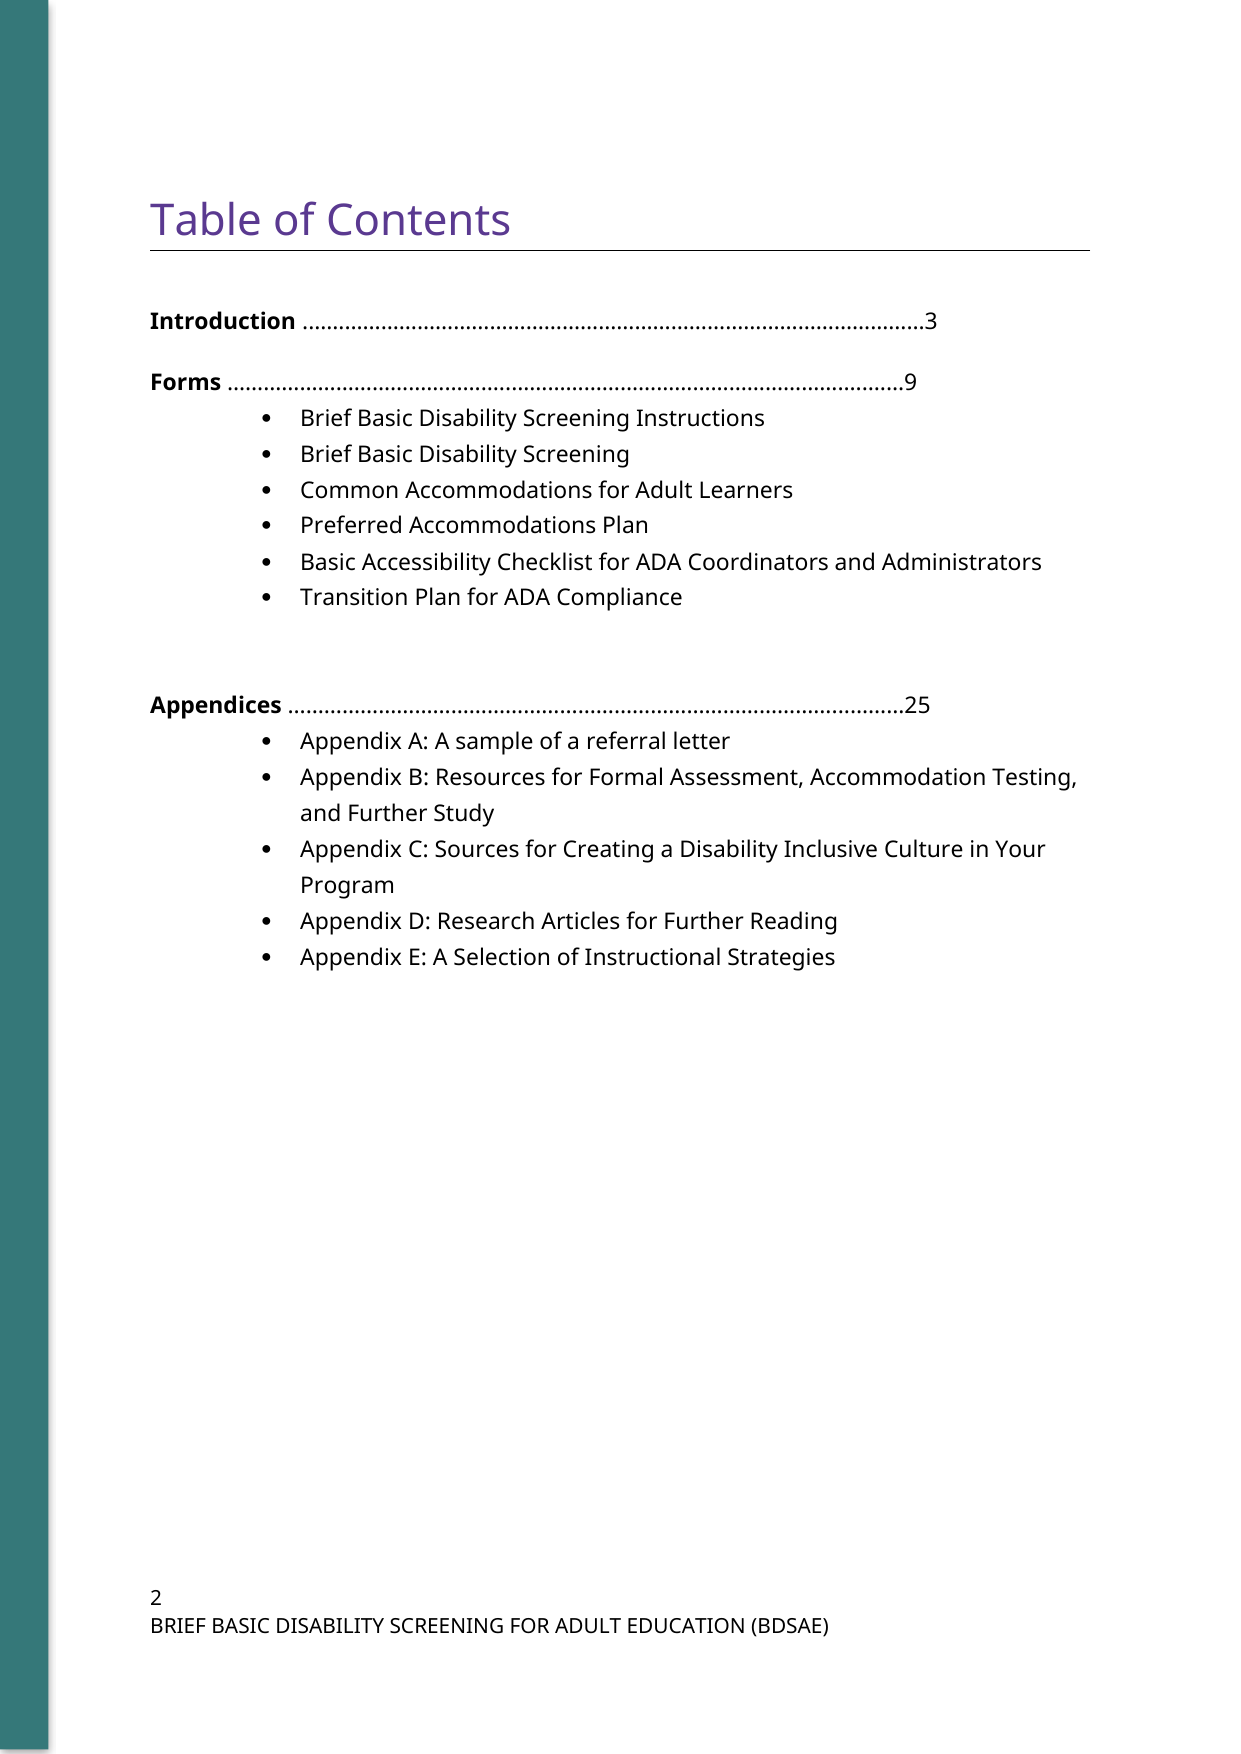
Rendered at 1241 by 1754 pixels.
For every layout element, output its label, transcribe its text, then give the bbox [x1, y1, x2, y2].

list Brief Basic Disability Screening Instructions [262, 402, 1090, 433]
list Appendix D: Research Articles for Further Reading [262, 905, 1090, 936]
text Appendices ………………………………………………………………………………...………25 [150, 689, 1090, 720]
list Appendix E: A Selection of Instructional Strategies [262, 941, 1090, 972]
subtitle Table of Contents [150, 188, 1090, 250]
list Appendix C: Sources for Creating a Disability Inclusive Culture in Your Program [262, 833, 1090, 900]
text Introduction .…………………………………………………………………………………………3 [150, 305, 1090, 336]
list Transition Plan for ADA Compliance [262, 581, 1090, 613]
list Brief Basic Disability Screening [262, 438, 1090, 469]
list Appendix B: Resources for Formal Assessment, Accommodation Testing, and Further Study [262, 761, 1090, 828]
list Common Accommodations for Adult Learners [262, 473, 1090, 505]
list Appendix A: A sample of a referral letter [262, 725, 1090, 756]
list Preferred Accommodations Plan [262, 509, 1090, 541]
list Basic Accessibility Checklist for ADA Coordinators and Administrators [262, 545, 1090, 577]
text Forms ………………………………………..…………………………………………………..……9 [150, 366, 1090, 397]
